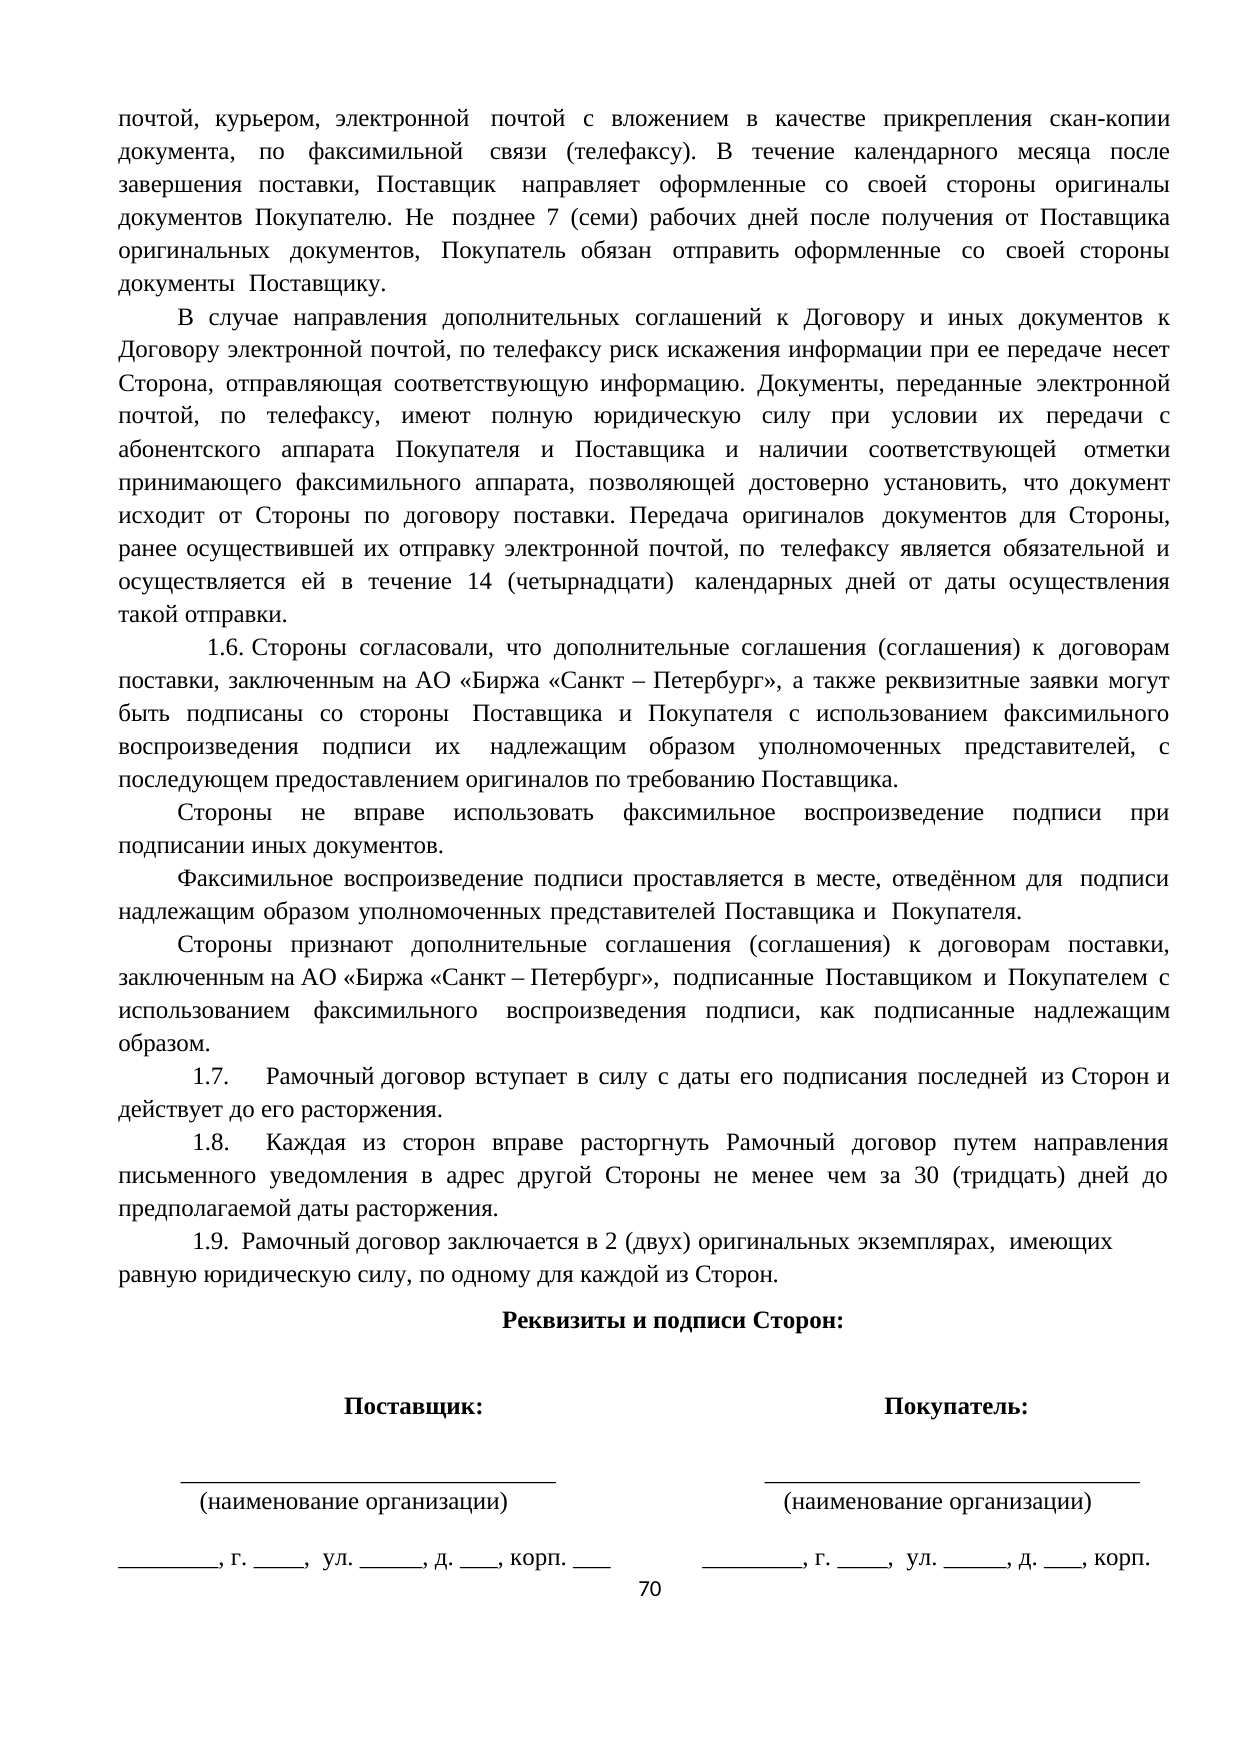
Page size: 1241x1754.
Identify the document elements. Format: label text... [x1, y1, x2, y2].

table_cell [107, 1457, 691, 1571]
text Стороны признают дополнительные соглашения (соглашения) к договорам поставки, заключенным на АО «Биржа «Санкт – Петербург», подписанные Поставщиком и Покупателем с использованием факсимильного воспроизведения подписи, как подписанные надлежащим образом. [118, 929, 1170, 1057]
list Рамочный договор вступает в силу с даты его подписания последней из Сторон и действует до его расторжения. [118, 1061, 1170, 1123]
text 1.9. Рамочный договор заключается в 2 (двух) оригинальных экземплярах, имеющих равную юридическую силу, по одному для каждой из Сторон. [118, 1226, 1169, 1288]
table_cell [691, 1457, 1192, 1571]
table_header Покупатель: [691, 1391, 1192, 1457]
list Каждая из сторон вправе расторгнуть Рамочный договор путем направления письменного уведомления в адрес другой Стороны не менее чем за 30 (тридцать) дней до предполагаемой даты расторжения. [118, 1127, 1170, 1222]
text Факсимильное воспроизведение подписи проставляется в месте, отведённом для подписи надлежащим образом уполномоченных представителей Поставщика и Покупателя. [118, 863, 1169, 925]
text В случае направления дополнительных соглашений к Договору и иных документов к Договору электронной почтой, по телефаксу риск искажения информации при ее передаче несет Сторона, отправляющая соответствующую информацию. Документы, переданные электронной почтой, по телефаксу, имеют полную юридическую силу при условии их передачи с абонентского аппарата Покупателя и Поставщика и наличии соответствующей отметки принимающего факсимильного аппарата, позволяющей достоверно установить, что документ исходит от Стороны по договору поставки. Передача оригиналов документов для Стороны, ранее осуществившей их отправку электронной почтой, по телефаксу является обязательной и осуществляется ей в течение 14 (четырнадцати) календарных дней от даты осуществления такой отправки. [118, 302, 1170, 627]
text 1.6. Стороны согласовали, что дополнительные соглашения (соглашения) к договорам поставки, заключенным на АО «Биржа «Санкт – Петербург», а также реквизитные заявки могут быть подписаны со стороны Поставщика и Покупателя с использованием факсимильного воспроизведения подписи их надлежащим образом уполномоченных представителей, с последующем предоставлением оригиналов по требованию Поставщика. [118, 632, 1170, 793]
table_header Поставщик: [107, 1391, 691, 1457]
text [118, 103, 1170, 297]
text Реквизиты и подписи Сторон: [166, 1305, 1180, 1333]
text Стороны не вправе использовать факсимильное воспроизведение подписи при подписании иных документов. [118, 797, 1169, 859]
